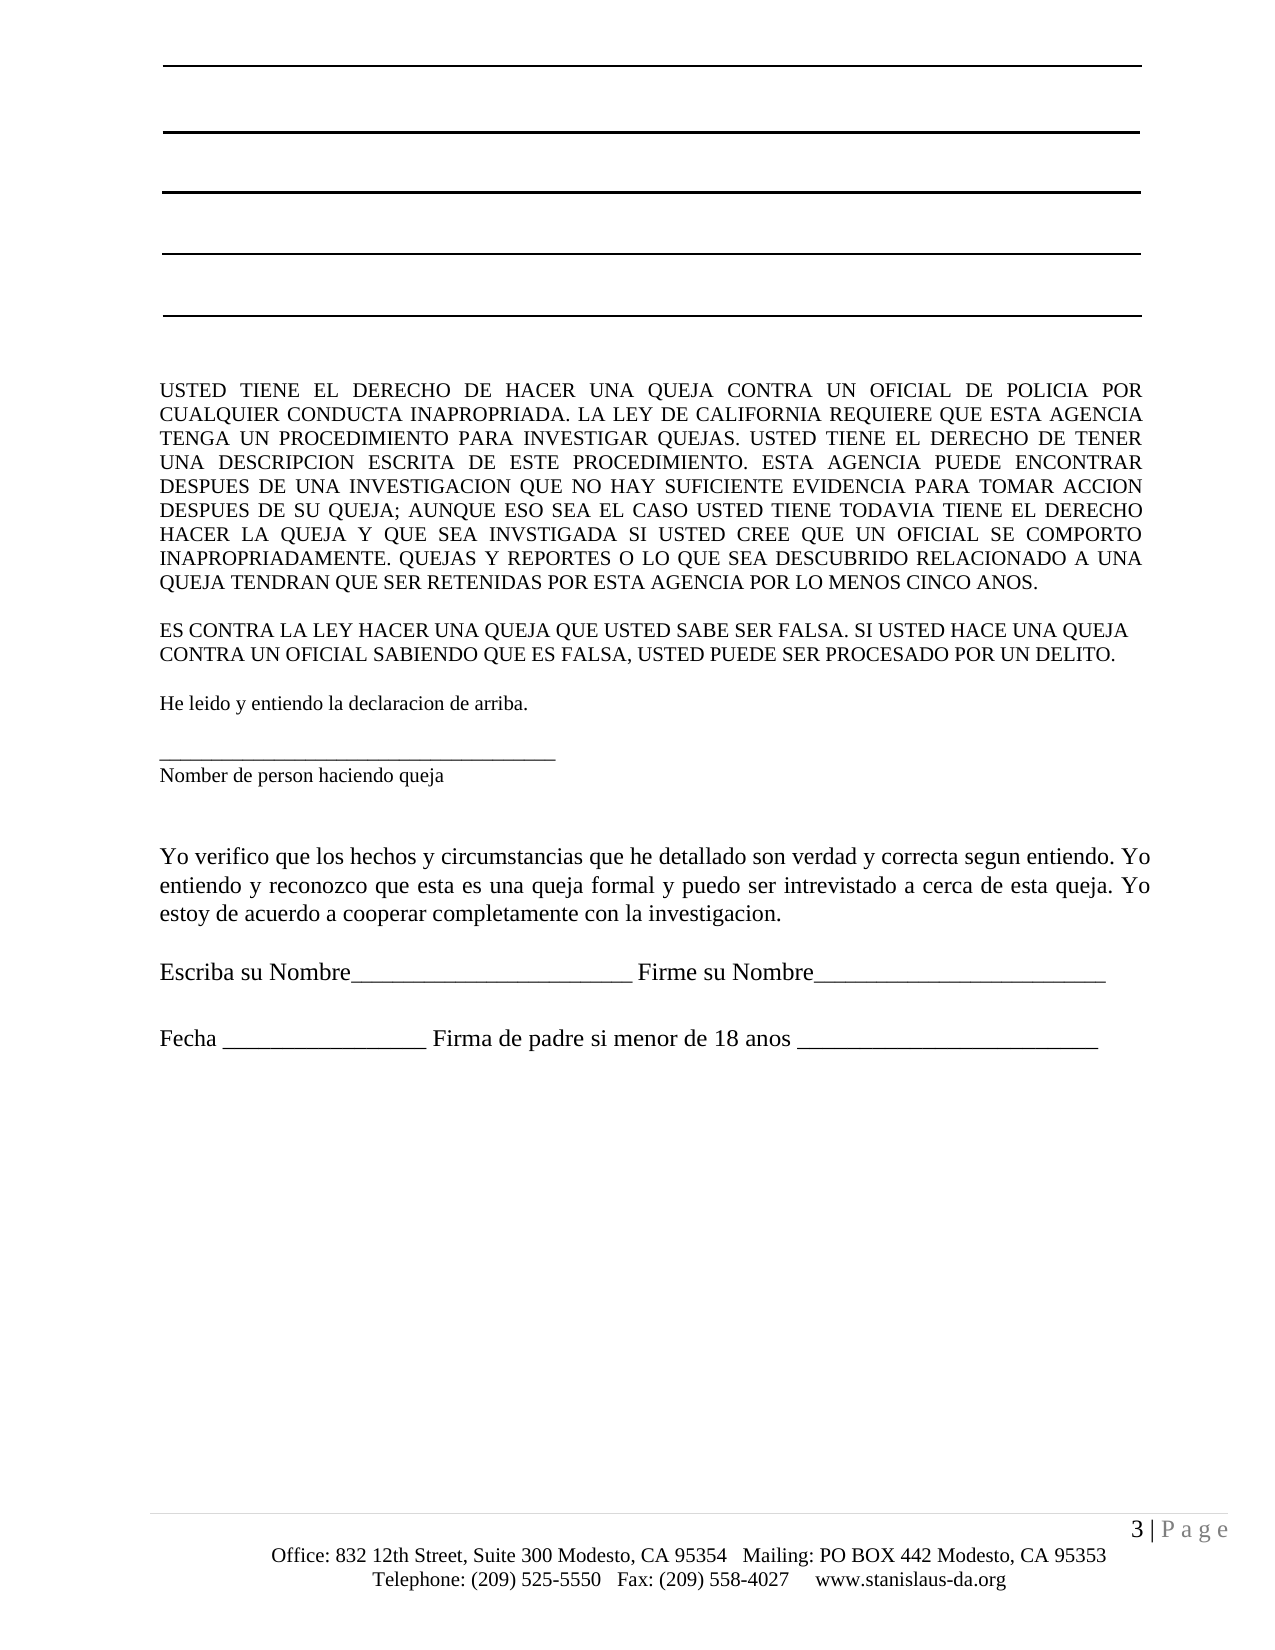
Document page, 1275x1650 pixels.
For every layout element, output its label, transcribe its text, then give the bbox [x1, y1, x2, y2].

text Fecha _________________ Firma de padre si menor de 18 anos ________________________ [159, 1024, 1228, 1052]
text He leido y entiendo la declaracion de arriba. [159, 690, 1228, 714]
text Nomber de person haciendo queja [159, 763, 1228, 787]
text Escriba su Nombre___________________________ Firme su Nombre____________________________ [159, 957, 1228, 988]
text USTED TIENE EL DERECHO DE HACER UNA QUEJA CONTRA UN OFICIAL DE POLICIA POR CUALQUIER CONDUCTA INAPROPRIADA. LA LEY DE CALIFORNIA REQUIERE QUE ESTA AGENCIA TENGA UN PROCEDIMIENTO PARA INVESTIGAR QUEJAS. USTED TIENE EL DERECHO DE TENER UNA DESCRIPCION ESCRITA DE ESTE PROCEDIMIENTO. ESTA AGENCIA PUEDE ENCONTRAR DESPUES DE UNA INVESTIGACION QUE NO HAY SUFICIENTE EVIDENCIA PARA TOMAR ACCION DESPUES DE SU QUEJA; AUNQUE ESO SEA EL CASO USTED TIENE TODAVIA TIENE EL DERECHO HACER LA QUEJA Y QUE SEA INVSTIGADA SI USTED CREE QUE UN OFICIAL SE COMPORTO INAPROPRIADAMENTE. QUEJAS Y REPORTES O LO QUE SEA DESCUBRIDO RELACIONADO A UNA QUEJA TENDRAN QUE SER RETENIDAS POR ESTA AGENCIA POR LO MENOS CINCO ANOS. [159, 378, 1144, 594]
text ______________________________________ [159, 738, 1228, 763]
text Yo verifico que los hechos y circumstancias que he detallado son verdad y correcta segun entiendo. Yo entiendo y reconozco que esta es una queja formal y puedo ser intrevistado a cerca de esta queja. Yo estoy de acuerdo a cooperar completamente con la investigacion. [159, 842, 1153, 927]
text ES CONTRA LA LEY HACER UNA QUEJA QUE USTED SABE SER FALSA. SI USTED HACE UNA QUEJA CONTRA UN OFICIAL SABIENDO QUE ES FALSA, USTED PUEDE SER PROCESADO POR UN DELITO. [159, 618, 1144, 666]
